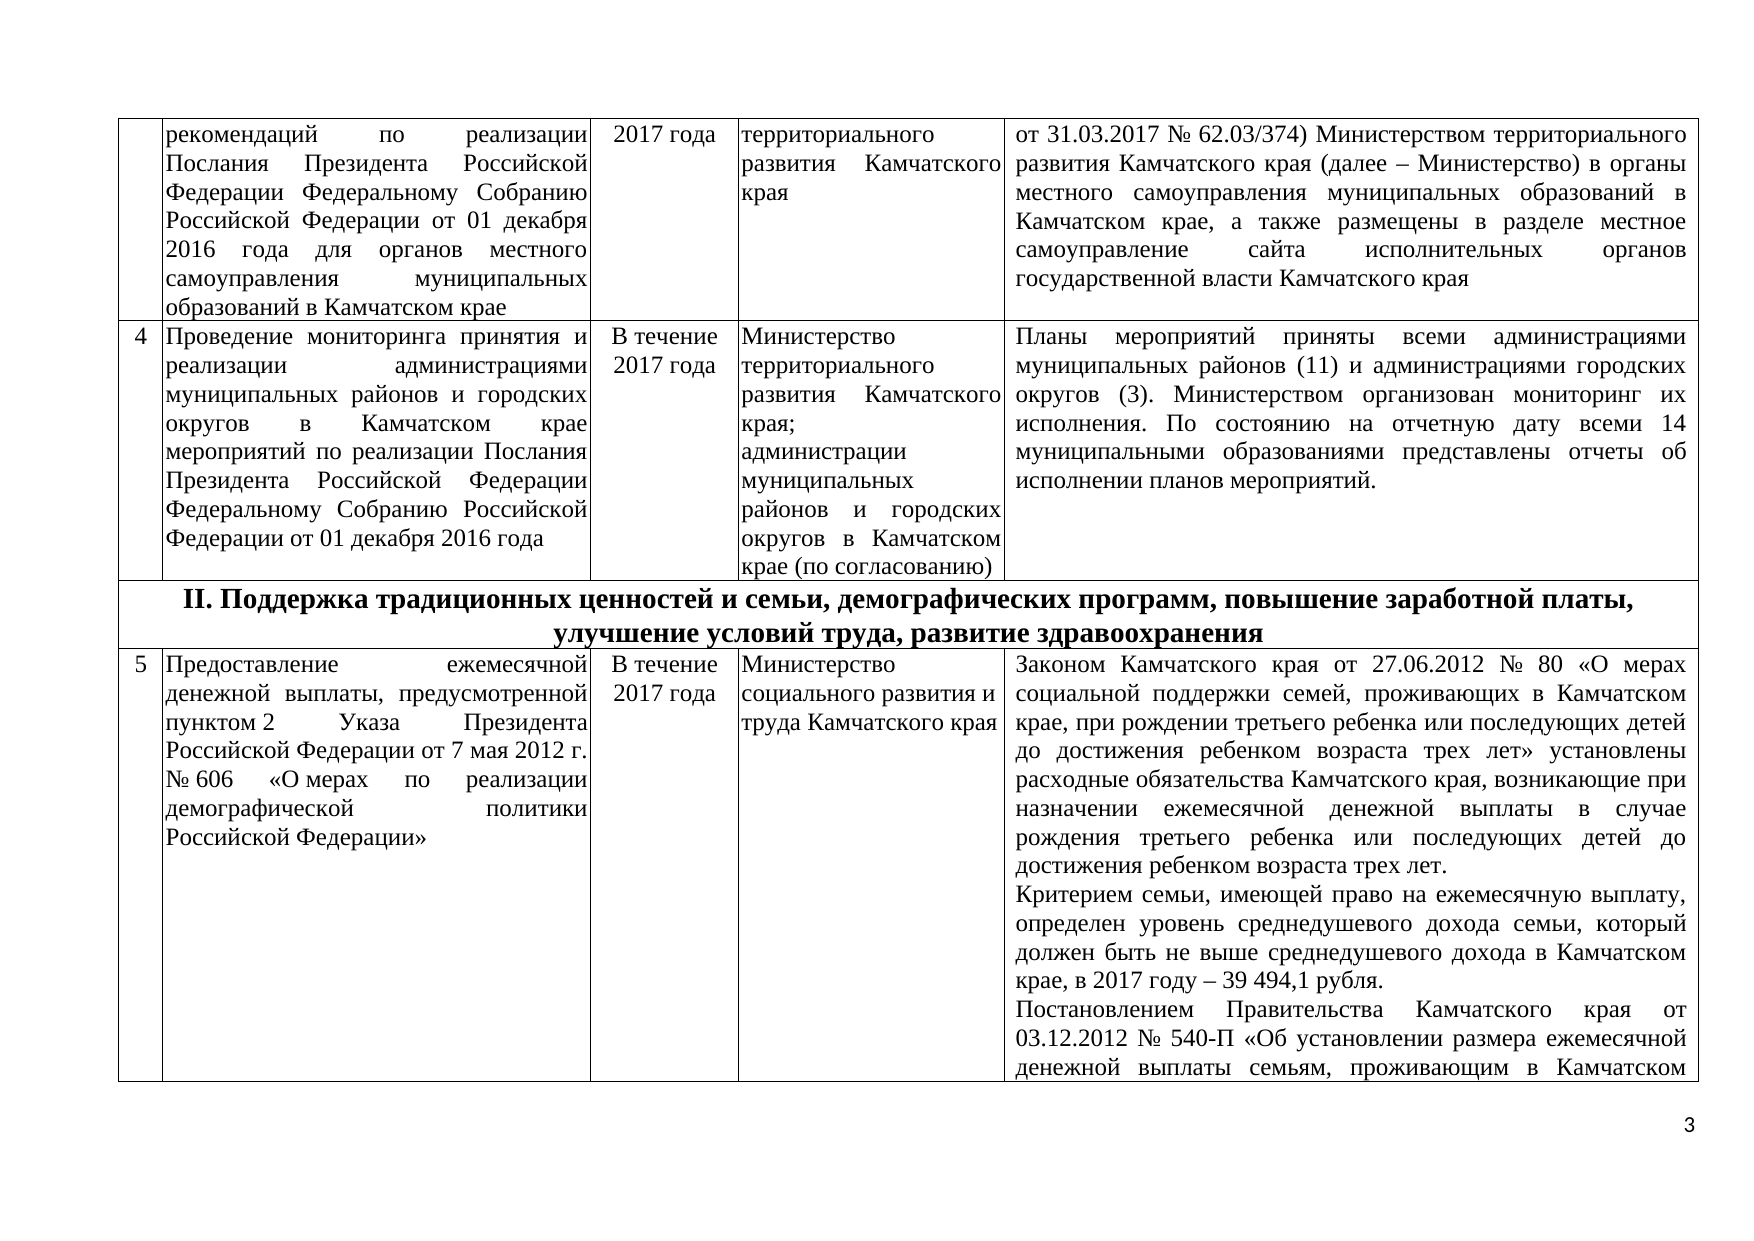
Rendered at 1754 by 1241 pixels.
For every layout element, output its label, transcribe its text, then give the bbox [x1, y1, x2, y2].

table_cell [163, 119, 590, 320]
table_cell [163, 649, 590, 1081]
table_cell Министерство территориального развития Камчатского края; администрации муниципальных районов и городских округов в Камчатском крае (по согласованию) [739, 321, 1004, 580]
table_cell В течение 2017 года [591, 649, 738, 1081]
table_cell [739, 119, 1004, 320]
table_cell 4 [119, 321, 162, 580]
table_cell II. Поддержка традиционных ценностей и семьи, демографических программ, повышение заработной платы, улучшение условий труда, развитие здравоохранения [119, 581, 1698, 648]
table_cell I квартал 2017 года [591, 119, 738, 320]
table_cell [739, 649, 1004, 1081]
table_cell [1005, 649, 1698, 1081]
table_cell В течение 2017 года [591, 321, 738, 580]
table_cell Планы мероприятий приняты всеми администрациями муниципальных районов (11) и администрациями городских округов (3). Министерством организован мониторинг их исполнения. По состоянию на отчетную дату всеми 14 муниципальными образованиями представлены отчеты об исполнении планов мероприятий. [1005, 321, 1698, 580]
table_cell 5 [119, 649, 162, 1081]
table_cell 3 [119, 119, 162, 320]
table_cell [1005, 119, 1698, 320]
table_cell Проведение мониторинга принятия и реализации администрациями муниципальных районов и городских округов в Камчатском крае мероприятий по реализации Послания Президента Российской Федерации Федеральному Собранию Российской Федерации от 01 декабря 2016 года [163, 321, 590, 580]
